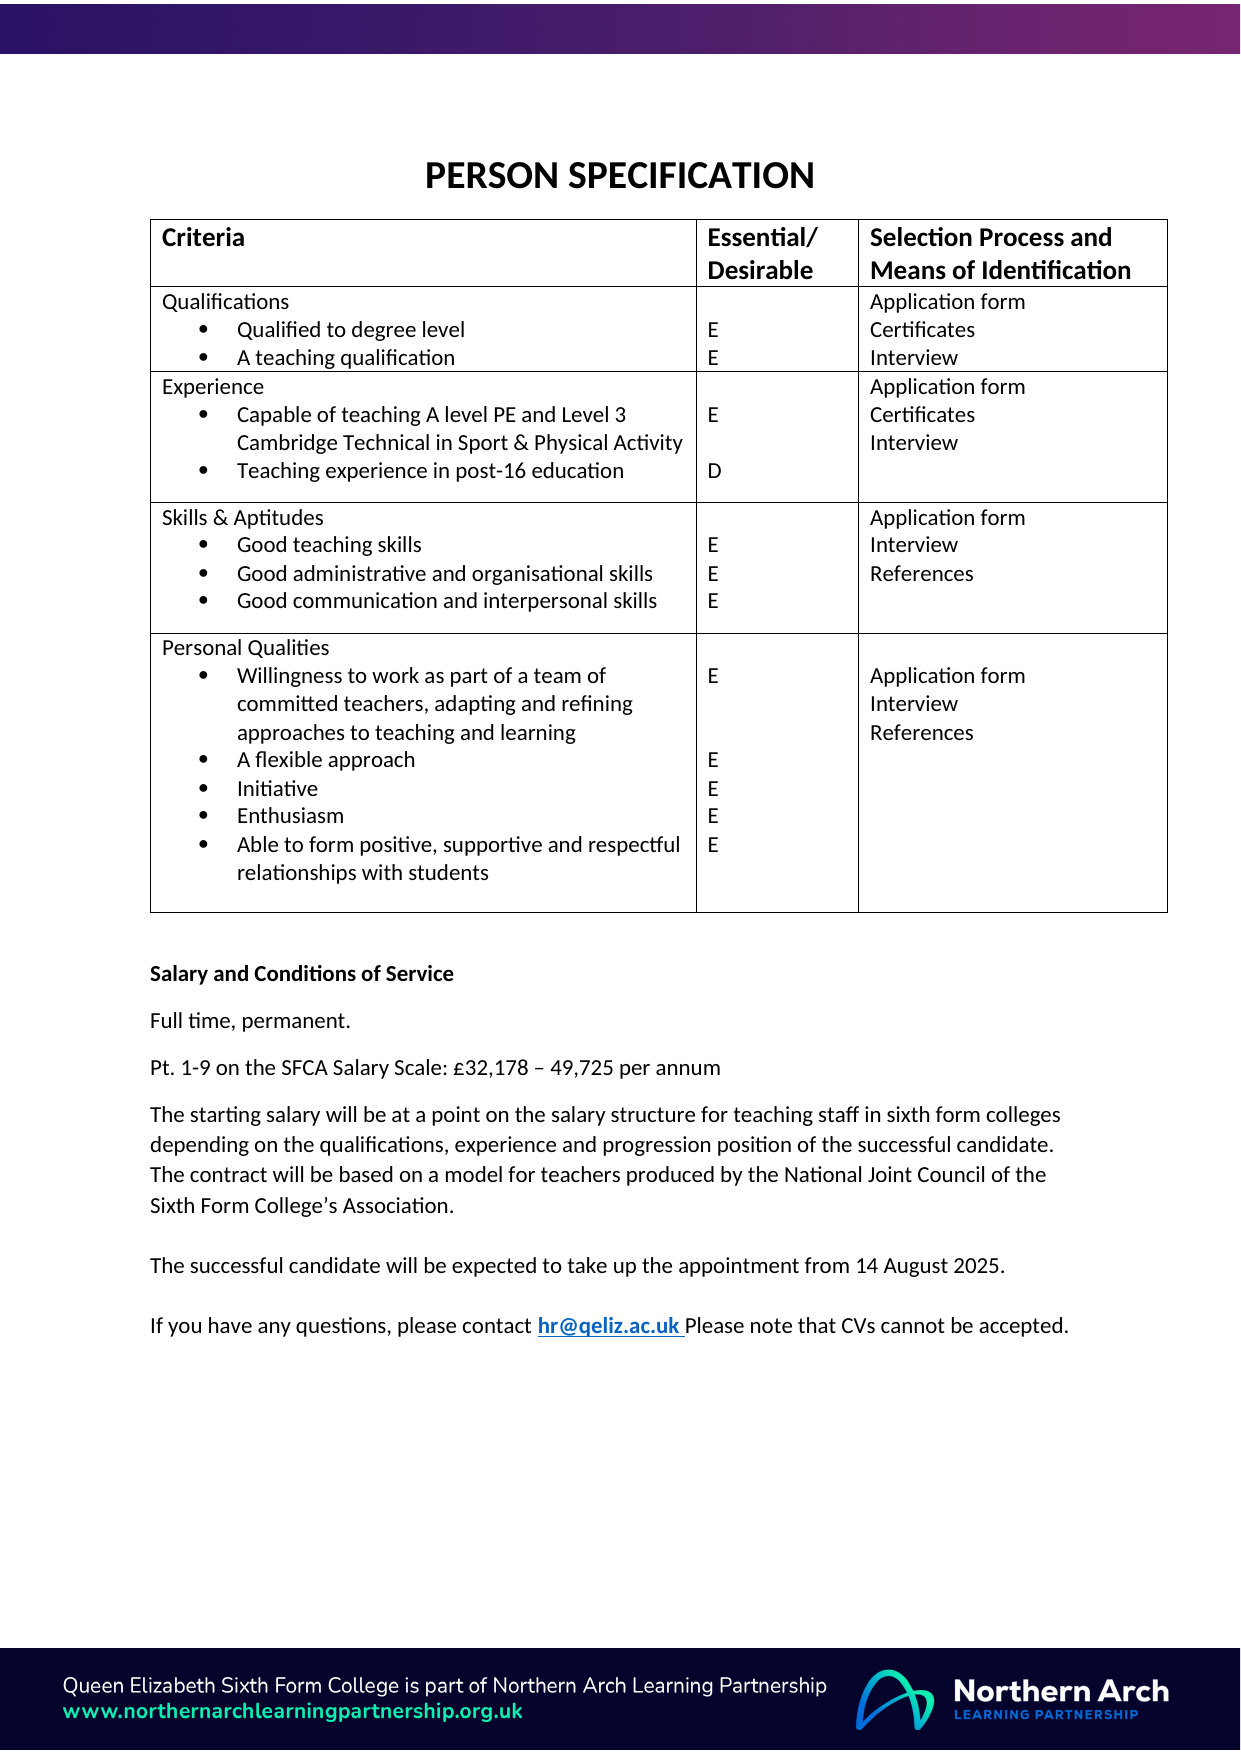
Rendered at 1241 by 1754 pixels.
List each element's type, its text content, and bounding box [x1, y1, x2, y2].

table_cell Application form Interview References [859, 503, 1167, 632]
table_cell E E E E E [697, 634, 858, 912]
text If you have any questions, please contact hr@qeliz.ac.uk Please note that CVs cannot be accepted. [150, 1312, 1090, 1339]
table_header Essential/ Desirable [697, 220, 858, 286]
text Salary and Conditions of Service [150, 959, 1090, 987]
table_cell Application form Certificates Interview [859, 372, 1167, 502]
text PERSON SPECIFICATION [150, 150, 1090, 198]
table_cell E D [697, 372, 858, 502]
table_cell Qualifications Qualified to degree level A teaching qualification [151, 287, 696, 371]
text The successful candidate will be expected to take up the appointment from 14 August 2025. [150, 1251, 1090, 1279]
table_cell Skills & Aptitudes Good teaching skills Good administrative and organisational skills Good communication and interpersonal skills [151, 503, 696, 632]
text Full time, permanent. [150, 1006, 1090, 1034]
picture [0, 1648, 1241, 1750]
table_header Selection Process and Means of Identification [859, 220, 1167, 286]
table_cell Experience Capable of teaching A level PE and Level 3 Cambridge Technical in Sport & Physical Activity Teaching experience in post-16 education [151, 372, 696, 502]
text Pt. 1-9 on the SFCA Salary Scale: £32,178 – 49,725 per annum [150, 1053, 1090, 1081]
table_cell Application form Certificates Interview [859, 287, 1167, 371]
table_cell E E E [697, 503, 858, 632]
text The starting salary will be at a point on the salary structure for teaching staff in sixth form colleges depending on the qualifications, experience and progression position of the successful candidate. The contract will be based on a model for teachers produced by the National Joint Council of the Sixth Form College’s Association. [150, 1100, 1090, 1219]
table_cell Application form Interview References [859, 634, 1167, 912]
table_cell E E [697, 287, 858, 371]
picture [0, 4, 1241, 54]
table_cell Personal Qualities Willingness to work as part of a team of committed teachers, adapting and refining approaches to teaching and learning A flexible approach Initiative Enthusiasm Able to form positive, supportive and respectful relationships with students [151, 634, 696, 912]
table_header Criteria [151, 220, 696, 286]
